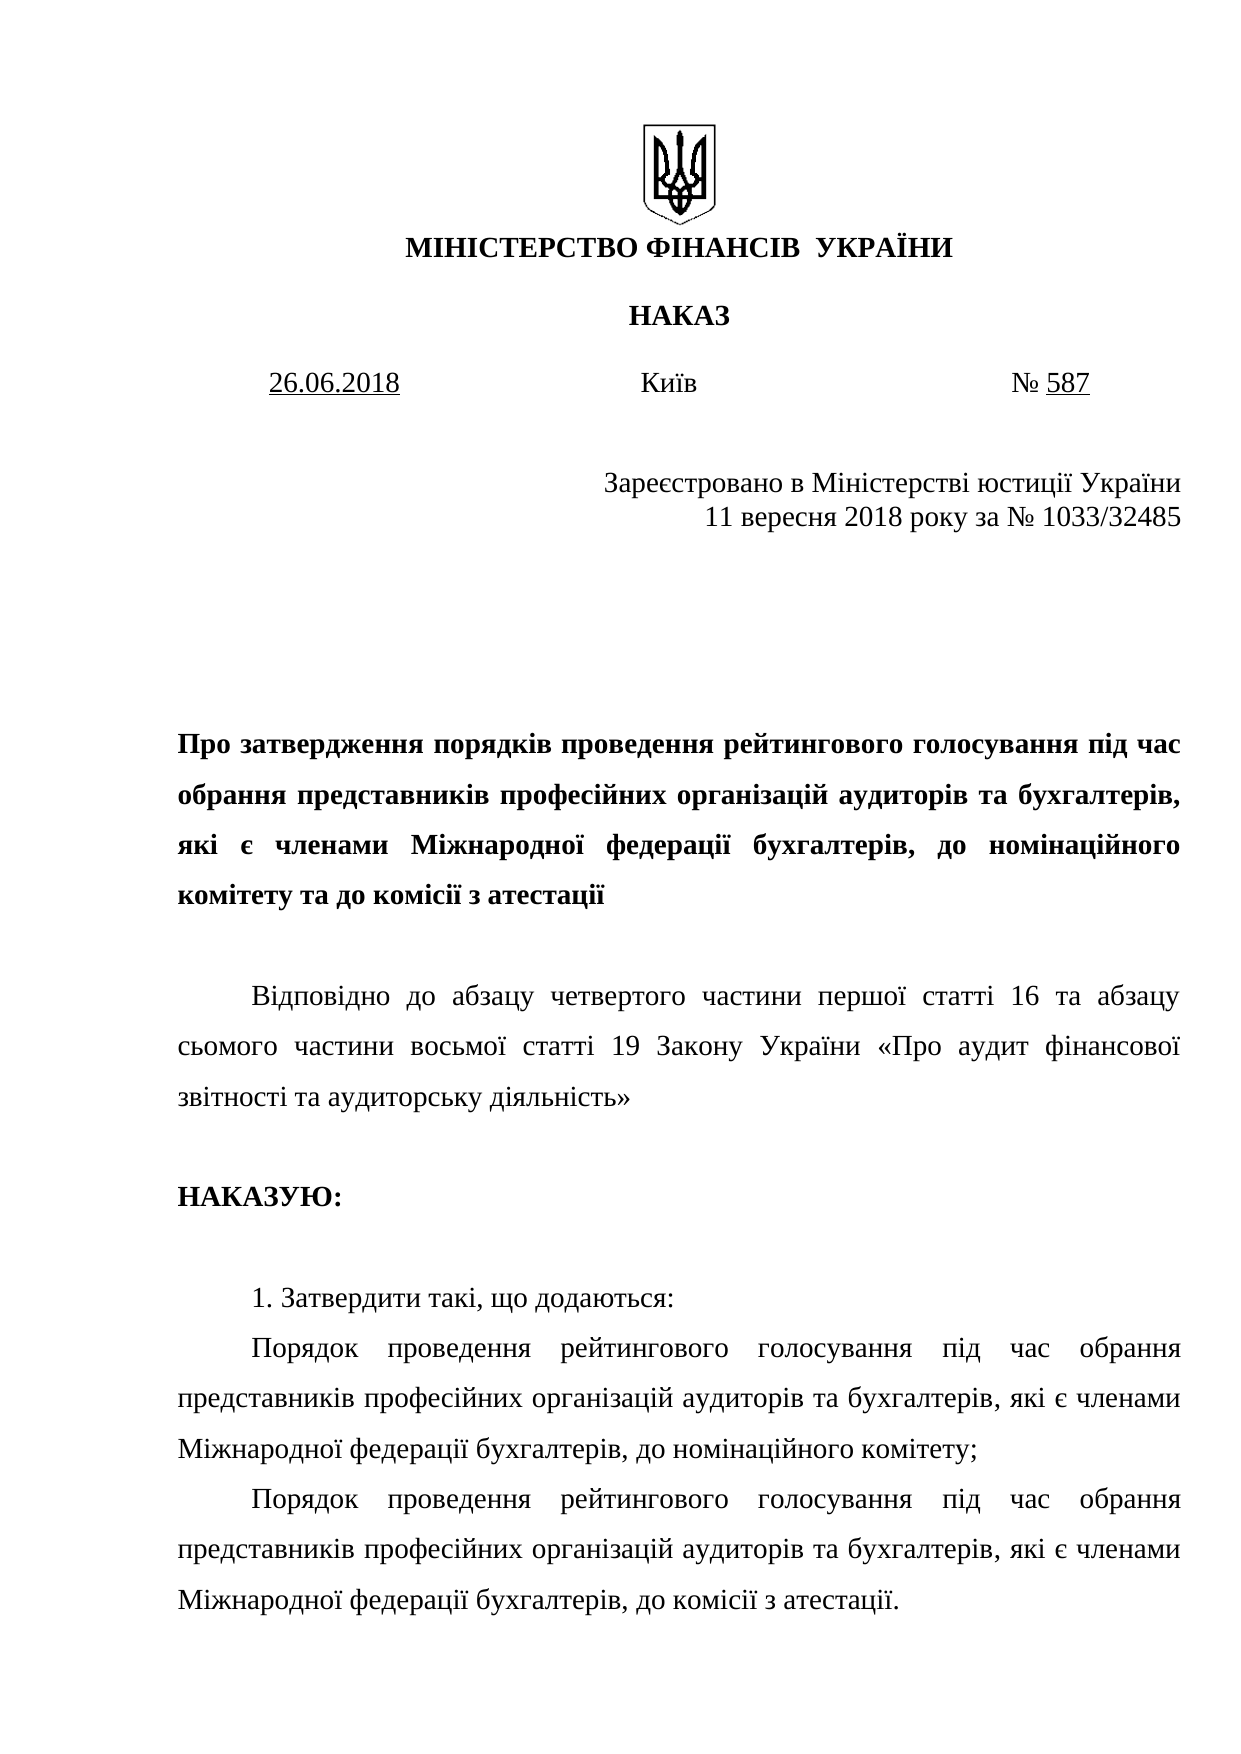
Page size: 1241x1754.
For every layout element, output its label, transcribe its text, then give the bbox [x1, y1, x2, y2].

text НАКАЗ [177, 298, 1181, 331]
list Порядок проведення рейтингового голосування під час обрання представників професійних організацій аудиторів та бухгалтерів, які є членами Міжнародної федерації бухгалтерів, до комісії з атестації. [177, 1481, 1181, 1615]
text 26.06.2018 Київ № 587 [177, 365, 1181, 398]
text Відповідно до абзацу четвертого частини першої статті 16 та абзацу сьомого частини восьмої статті 19 Закону України «Про аудит фінансової звітності та аудиторську діяльність» [177, 978, 1181, 1112]
list Порядок проведення рейтингового голосування під час обрання представників професійних організацій аудиторів та бухгалтерів, які є членами Міжнародної федерації бухгалтерів, до номінаційного комітету; [177, 1330, 1181, 1464]
list Затвердити такі, що додаються: [177, 1280, 1181, 1313]
text НАКАЗУЮ: [177, 1179, 1181, 1213]
text МІНІСТЕРСТВО ФІНАНСІВ УКРАЇНИ [177, 231, 1181, 264]
text Про затвердження порядків проведення рейтингового голосування під час обрання представників професійних організацій аудиторів та бухгалтерів, які є членами Міжнародної федерації бухгалтерів, до номінаційного комітету та до комісії з атестації [177, 727, 1181, 911]
text Зареєстровано в Міністерстві юстиції України 11 вересня 2018 року за № 1033/32485 [591, 465, 1181, 532]
